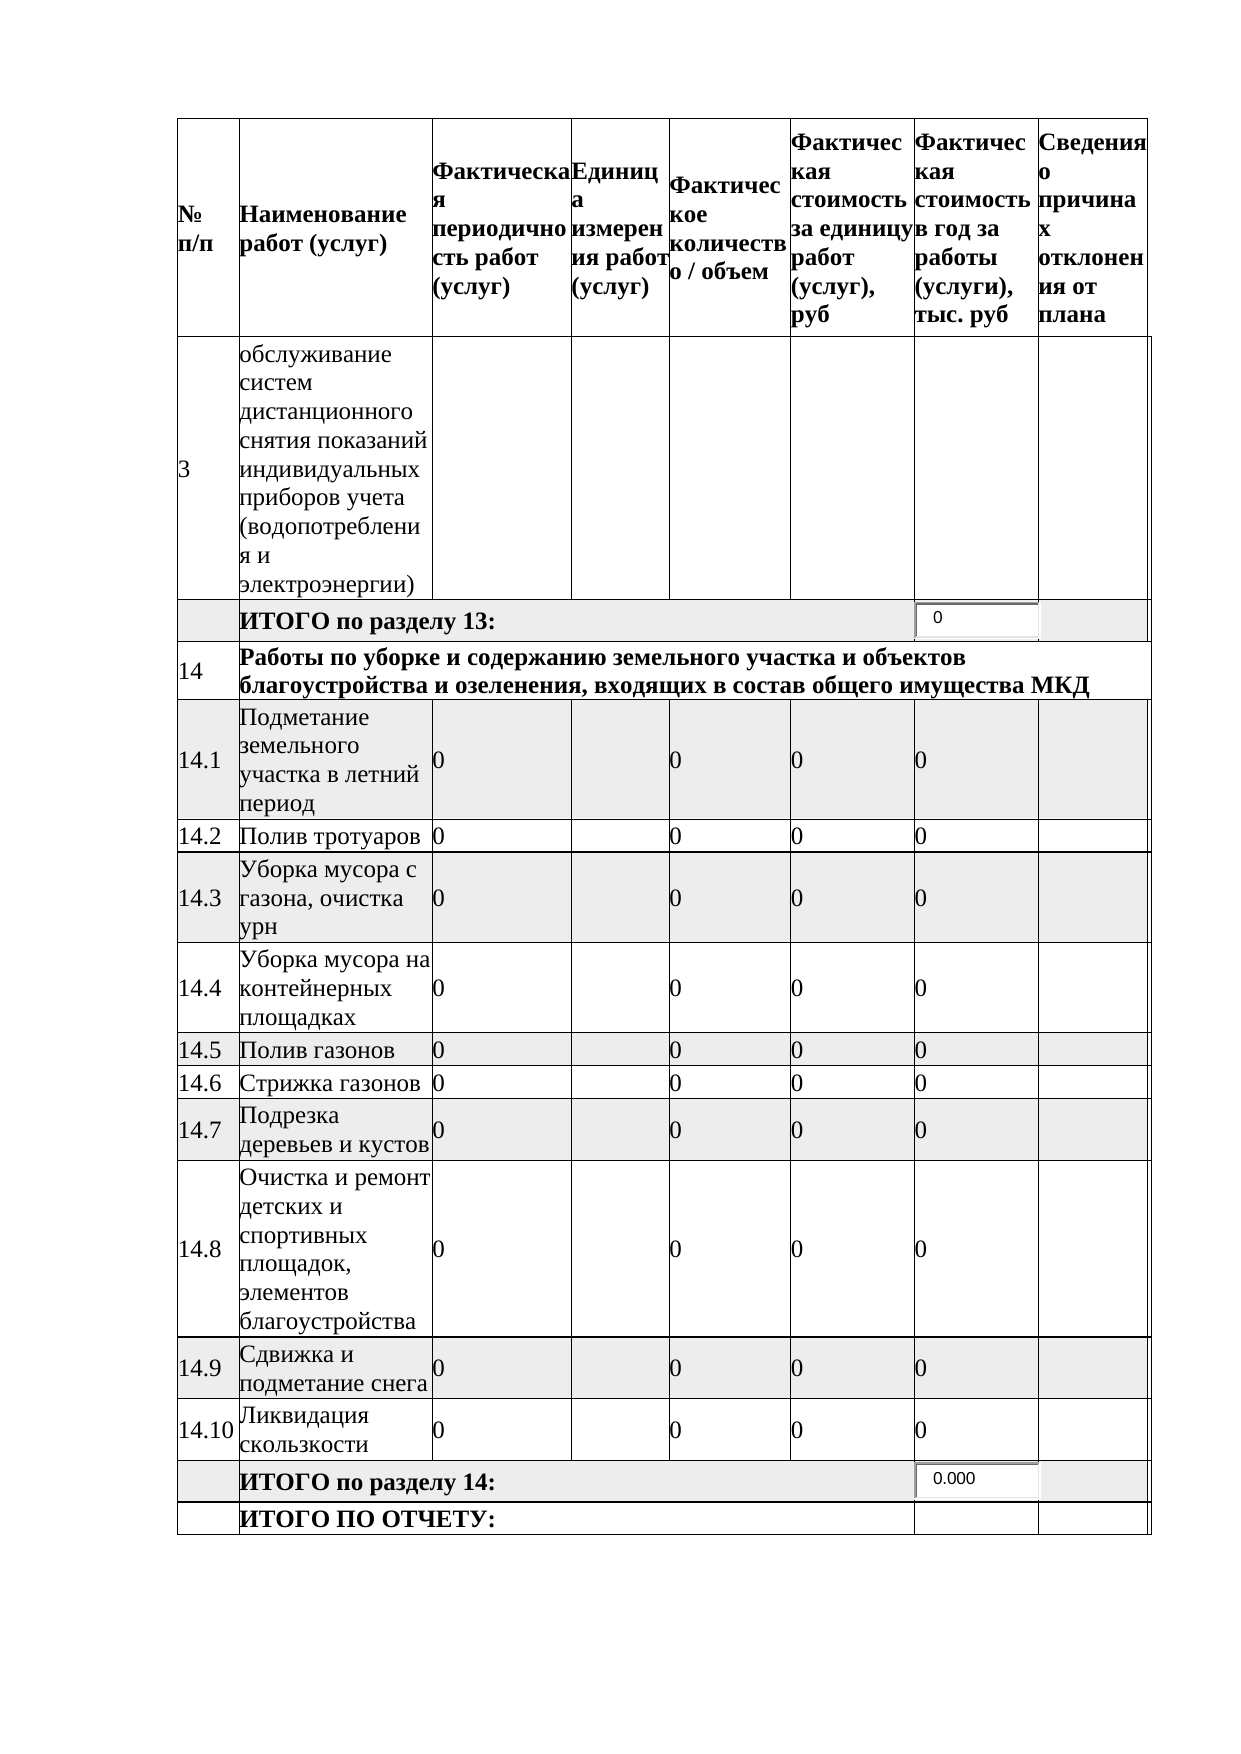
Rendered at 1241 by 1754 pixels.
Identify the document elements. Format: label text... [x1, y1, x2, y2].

table_cell 0 [915, 820, 1038, 851]
table_cell [1039, 1338, 1147, 1398]
table_cell 0 [433, 853, 571, 942]
table_header Наименование работ (услуг) [240, 119, 432, 336]
table_cell [572, 1033, 669, 1065]
table_cell 0 [433, 700, 571, 818]
table_cell 0 [433, 1161, 571, 1336]
table_cell [1039, 1066, 1147, 1098]
table_header № п/п [178, 119, 239, 336]
table_cell 0 [915, 943, 1038, 1032]
table_cell [1039, 1033, 1147, 1065]
table_cell Сдвижка и подметание снега [240, 1338, 432, 1398]
table_cell 0 [670, 1399, 790, 1460]
table_cell [1039, 600, 1147, 641]
table_cell 0 [791, 700, 914, 818]
table_cell [572, 1099, 669, 1160]
table_cell 0 [915, 853, 1038, 942]
table_cell [1039, 1161, 1147, 1336]
table_cell 0 [791, 1033, 914, 1065]
table_cell 0 [915, 1066, 1038, 1098]
table_cell 0 [433, 1066, 571, 1098]
table_cell [572, 1338, 669, 1398]
table_cell 0 [670, 1099, 790, 1160]
table_header Сведения о причинах отклонения от плана [1039, 119, 1147, 336]
table_cell Полив газонов [240, 1033, 432, 1065]
table_cell 0 [433, 820, 571, 851]
table_header Фактическое количество / объем [670, 119, 790, 336]
table_cell [1039, 943, 1147, 1032]
table_cell [572, 1161, 669, 1336]
table_cell [1039, 1503, 1147, 1534]
table_cell 0 [791, 1066, 914, 1098]
table_cell ИТОГО по разделу 14: [240, 1461, 914, 1501]
table_cell 0 [670, 1161, 790, 1336]
table_cell 14.1 [178, 700, 239, 818]
table_cell 0 [791, 1399, 914, 1460]
table_cell Уборка мусора на контейнерных площадках [240, 943, 432, 1032]
table_cell [1039, 820, 1147, 851]
table_cell 14.5 [178, 1033, 239, 1065]
table_cell 14.3 [178, 853, 239, 942]
table_cell 0 [791, 1099, 914, 1160]
table_cell 0 [670, 700, 790, 818]
table_cell [178, 1461, 239, 1501]
table_cell 0 [791, 1338, 914, 1398]
table_cell 0 [915, 1399, 1038, 1460]
table_cell 0 [915, 1161, 1038, 1336]
table_cell Полив тротуаров [240, 820, 432, 851]
table_cell [1039, 337, 1147, 599]
table_cell 0 [433, 1033, 571, 1065]
table_cell Подрезка деревьев и кустов [240, 1099, 432, 1160]
table_cell 0 [791, 1161, 914, 1336]
table_cell 14.9 [178, 1338, 239, 1398]
table_cell 0 [915, 700, 1038, 818]
table_cell [178, 1503, 239, 1534]
table_cell Техническое обслуживание систем дистанционного снятия показаний индивидуальных приборов учета (водопотребления и электроэнергии) [240, 337, 432, 599]
table_cell [915, 1503, 1038, 1534]
table_cell 0 [915, 1099, 1038, 1160]
table_cell [572, 943, 669, 1032]
table_cell Ликвидация скользкости [240, 1399, 432, 1460]
table_cell 14.2 [178, 820, 239, 851]
table_cell 0 [670, 1033, 790, 1065]
table_cell 0 [670, 943, 790, 1032]
table_cell [572, 853, 669, 942]
table_cell [1039, 700, 1147, 818]
table_cell [572, 1399, 669, 1460]
table_header Фактическая стоимость за единицу работ (услуг), руб [791, 119, 914, 336]
table_cell 0 [670, 853, 790, 942]
table_header Фактическая периодичность работ (услуг) [433, 119, 571, 336]
table_cell [1039, 1399, 1147, 1460]
table_cell [572, 337, 669, 599]
table_cell 0 [791, 853, 914, 942]
table_cell 0 [670, 337, 790, 599]
table_cell 0 [433, 943, 571, 1032]
table_cell 0 [915, 337, 1038, 599]
table_cell 14.6 [178, 1066, 239, 1098]
table_cell Уборка мусора с газона, очистка урн [240, 853, 432, 942]
table_cell 0 [791, 943, 914, 1032]
table_cell [572, 1066, 669, 1098]
table_cell Стрижка газонов [240, 1066, 432, 1098]
table_header Единица измерения работ (услуг) [572, 119, 669, 336]
table_cell 0 [433, 1099, 571, 1160]
table_cell [572, 820, 669, 851]
table_cell 0 [670, 1338, 790, 1398]
table_cell 14 [178, 642, 239, 699]
table_cell 0 [433, 1338, 571, 1398]
table_cell [178, 600, 239, 641]
table_cell 0 [670, 820, 790, 851]
table_cell 14.8 [178, 1161, 239, 1336]
table_cell 0 [791, 820, 914, 851]
table_cell [1039, 1461, 1147, 1501]
table_cell Подметание земельного участка в летний период [240, 700, 432, 818]
table_cell 14.4 [178, 943, 239, 1032]
table_cell 14.7 [178, 1099, 239, 1160]
table_cell [1039, 853, 1147, 942]
table_cell 14.10 [178, 1399, 239, 1460]
table_cell 13.4.3 [178, 337, 239, 599]
table_cell [1039, 1099, 1147, 1160]
table_header Фактическая стоимость в год за работы (услуги), тыс. руб [915, 119, 1038, 336]
table_cell 0 [433, 337, 571, 599]
table_cell Работы по уборке и содержанию земельного участка и объектов благоустройства и озеленения, входящих в состав общего имущества МКД [240, 642, 1151, 699]
table_cell [572, 700, 669, 818]
table_cell 0 [915, 1033, 1038, 1065]
table_cell 0 [670, 1066, 790, 1098]
table_cell 0 [433, 1399, 571, 1460]
table_cell ИТОГО по разделу 13: [240, 600, 914, 641]
table_cell Очистка и ремонт детских и спортивных площадок, элементов благоустройства [240, 1161, 432, 1336]
table_cell 0 [915, 1338, 1038, 1398]
table_cell ИТОГО ПО ОТЧЕТУ: [240, 1503, 914, 1534]
table_cell 0 [791, 337, 914, 599]
